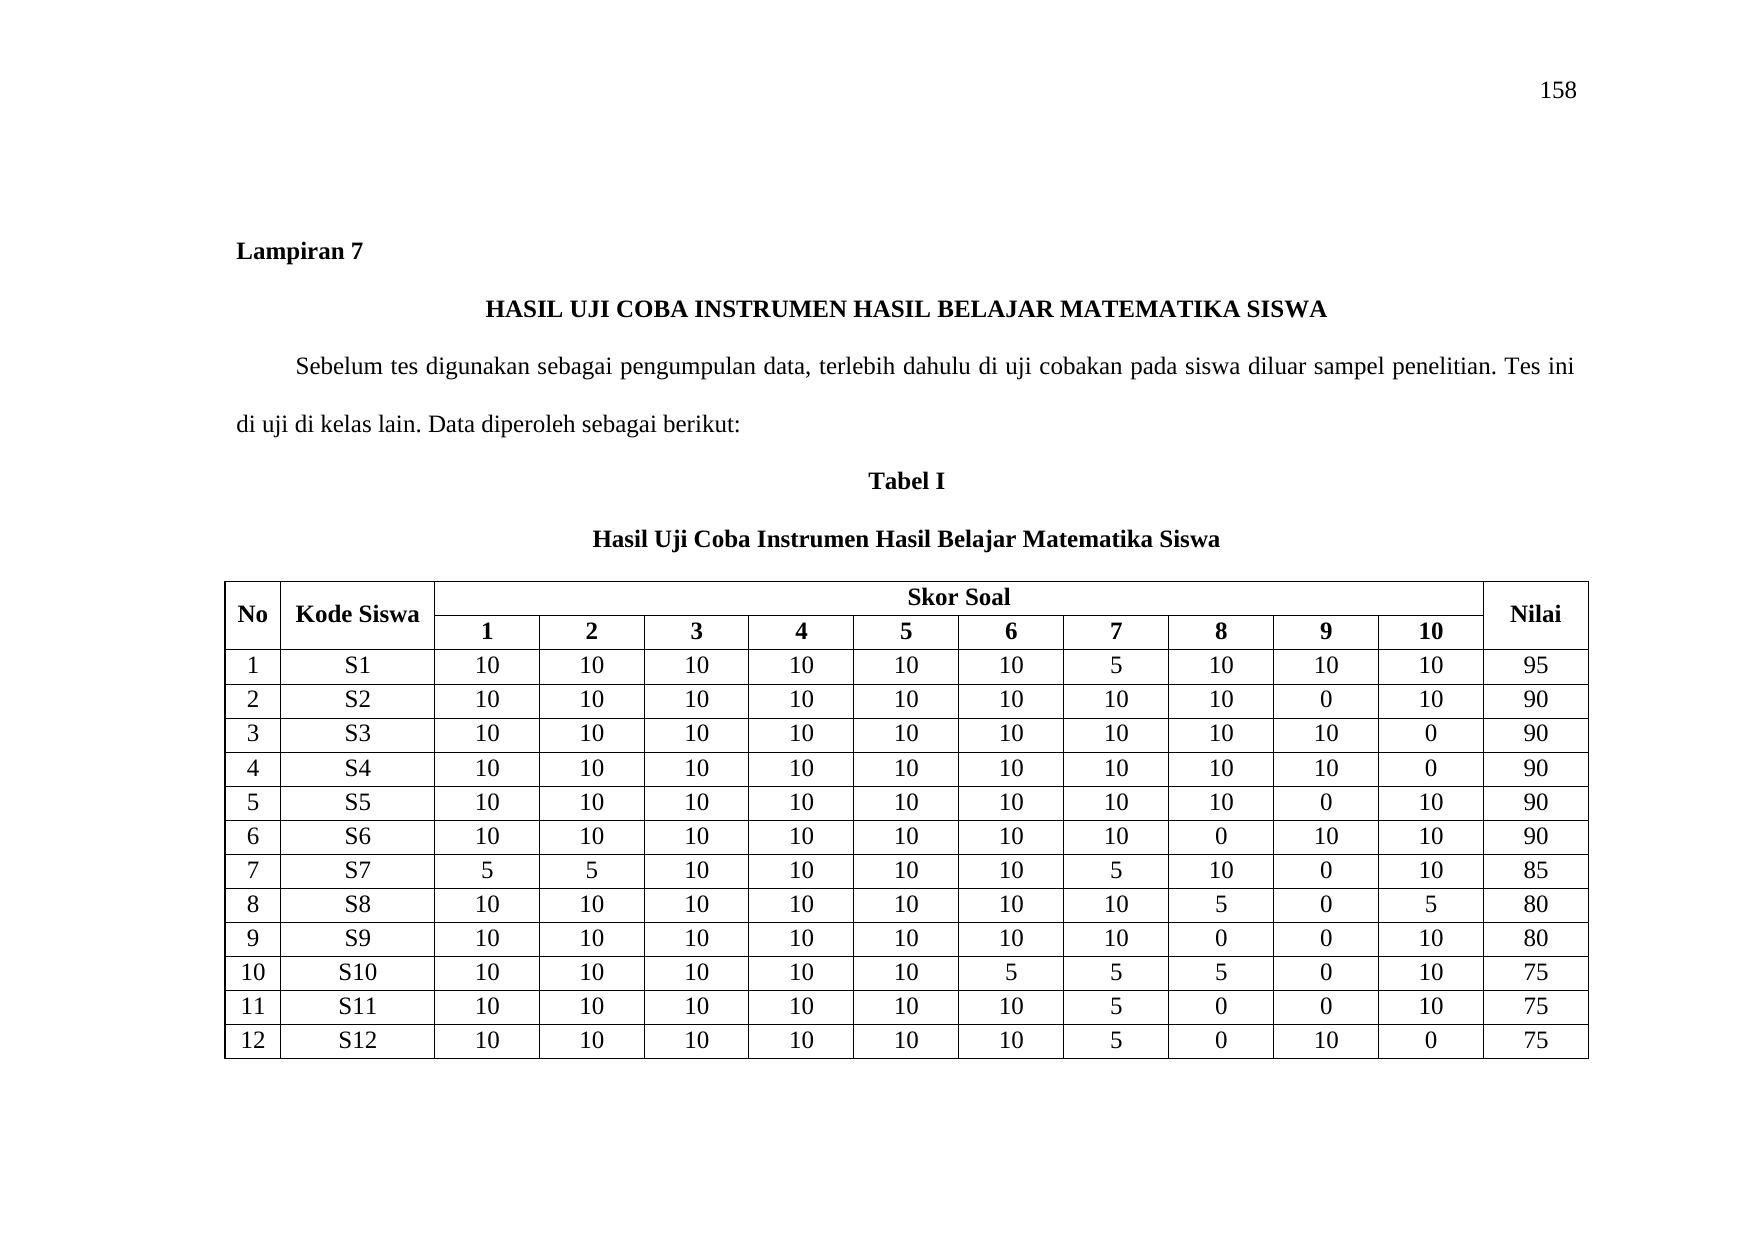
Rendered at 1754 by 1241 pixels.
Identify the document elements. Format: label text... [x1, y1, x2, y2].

table_cell 10 [435, 685, 539, 717]
table_cell 0 [1169, 923, 1273, 956]
table_cell 10 [854, 1025, 958, 1058]
table_cell 5 [959, 957, 1063, 990]
table_cell 10 [435, 650, 539, 683]
table_cell 0 [1169, 821, 1273, 854]
table_cell 10 [749, 889, 853, 922]
table_cell 10 [1379, 991, 1483, 1024]
table_cell 10 [854, 957, 958, 990]
table_cell S8 [281, 889, 434, 922]
table_cell 10 [435, 719, 539, 752]
table_cell 10 [540, 889, 644, 922]
table_cell 0 [1274, 889, 1378, 922]
table_cell 0 [1274, 685, 1378, 717]
table_cell S10 [281, 957, 434, 990]
table_cell 0 [1379, 753, 1483, 786]
table_cell 10 [540, 650, 644, 683]
table_cell 10 [435, 787, 539, 820]
table_cell 10 [1169, 787, 1273, 820]
table_cell 10 [1379, 787, 1483, 820]
table_cell S2 [281, 685, 434, 717]
table_cell 10 [1274, 1025, 1378, 1058]
table_cell 10 [645, 991, 748, 1024]
table_cell 10 [854, 787, 958, 820]
table_cell 10 [749, 1025, 853, 1058]
table_cell 0 [1274, 923, 1378, 956]
table_cell 10 [1379, 957, 1483, 990]
table_cell 5 [1064, 957, 1168, 990]
table_cell 10 [749, 650, 853, 683]
table_cell 5 [540, 855, 644, 888]
table_cell 10 [1064, 821, 1168, 854]
table_cell 10 [854, 923, 958, 956]
table_cell 10 [854, 821, 958, 854]
table_cell 10 [645, 957, 748, 990]
table_cell 10 [959, 855, 1063, 888]
table_cell 95 [1484, 650, 1588, 683]
table_cell 11 [226, 991, 280, 1024]
table_cell 10 [645, 719, 748, 752]
table_cell 10 [749, 855, 853, 888]
table_cell 10 [540, 957, 644, 990]
text Hasil Uji Coba Instrumen Hasil Belajar Matematika Siswa [236, 524, 1577, 552]
table_cell 10 [749, 991, 853, 1024]
table_cell 90 [1484, 787, 1588, 820]
table_cell 10 [749, 923, 853, 956]
table_cell 8 [226, 889, 280, 922]
table_cell 10 [959, 1025, 1063, 1058]
table_cell 10 [959, 821, 1063, 854]
text Sebelum tes digunakan sebagai pengumpulan data, terlebih dahulu di uji cobakan pada siswa diluar sampel penelitian. Tes ini di uji di kelas lain. Data diperoleh sebagai berikut: [236, 351, 1577, 437]
table_cell 10 [959, 719, 1063, 752]
table_cell 1 [435, 616, 539, 649]
table_cell 10 [959, 753, 1063, 786]
table_cell 10 [749, 685, 853, 717]
table_cell 75 [1484, 957, 1588, 990]
table_cell 2 [540, 616, 644, 649]
table_cell 6 [226, 821, 280, 854]
table_cell 10 [1274, 650, 1378, 683]
table_cell 90 [1484, 685, 1588, 717]
table_cell 10 [1379, 650, 1483, 683]
table_cell 0 [1274, 855, 1378, 888]
table_cell 10 [854, 889, 958, 922]
table_cell 5 [1379, 889, 1483, 922]
table_cell 10 [645, 1025, 748, 1058]
table_cell 10 [1169, 685, 1273, 717]
table_cell 85 [1484, 855, 1588, 888]
table_cell 10 [749, 821, 853, 854]
table_cell 10 [959, 991, 1063, 1024]
table_cell 90 [1484, 821, 1588, 854]
table_cell 10 [959, 889, 1063, 922]
table_header Skor Soal [435, 582, 1483, 615]
table_cell 10 [854, 650, 958, 683]
table_cell S6 [281, 821, 434, 854]
table_cell 5 [1169, 889, 1273, 922]
table_cell 0 [1379, 719, 1483, 752]
table_cell 10 [1064, 889, 1168, 922]
table_cell 10 [749, 957, 853, 990]
table_cell 10 [435, 1025, 539, 1058]
table_cell 10 [1169, 855, 1273, 888]
table_cell 0 [1169, 991, 1273, 1024]
table_cell 10 [435, 821, 539, 854]
table_cell 2 [226, 685, 280, 717]
table_cell 10 [1169, 719, 1273, 752]
table_cell 10 [1064, 787, 1168, 820]
table_cell 10 [1064, 719, 1168, 752]
table_cell 5 [854, 616, 958, 649]
table_cell 10 [435, 889, 539, 922]
table_header Nilai [1484, 582, 1588, 649]
table_cell 10 [1064, 923, 1168, 956]
table_cell 10 [435, 753, 539, 786]
table_cell 10 [645, 685, 748, 717]
table_cell 3 [226, 719, 280, 752]
table_cell 10 [645, 855, 748, 888]
table_cell 10 [854, 753, 958, 786]
table_cell 10 [1064, 753, 1168, 786]
table_cell S9 [281, 923, 434, 956]
table_cell 4 [749, 616, 853, 649]
table_cell 10 [959, 650, 1063, 683]
table_cell 5 [1064, 650, 1168, 683]
table_cell 10 [645, 753, 748, 786]
table_cell 3 [645, 616, 748, 649]
table_cell 4 [226, 753, 280, 786]
table_cell 10 [540, 719, 644, 752]
table_cell 5 [226, 787, 280, 820]
table_cell 5 [1169, 957, 1273, 990]
table_cell S11 [281, 991, 434, 1024]
table_cell S4 [281, 753, 434, 786]
table_cell S5 [281, 787, 434, 820]
table_cell 10 [1379, 616, 1483, 649]
table_cell 10 [749, 753, 853, 786]
table_cell 12 [226, 1025, 280, 1058]
text Tabel I [236, 466, 1577, 495]
table_cell 75 [1484, 1025, 1588, 1058]
table_cell 10 [854, 685, 958, 717]
table_cell 10 [1274, 753, 1378, 786]
table_cell S7 [281, 855, 434, 888]
table_cell 10 [540, 685, 644, 717]
table_cell 5 [1064, 991, 1168, 1024]
table_cell 10 [854, 719, 958, 752]
table_cell 1 [226, 650, 280, 683]
table_cell 10 [540, 991, 644, 1024]
table_cell 9 [1274, 616, 1378, 649]
table_cell 10 [959, 923, 1063, 956]
table_cell 10 [540, 787, 644, 820]
table_cell 10 [645, 787, 748, 820]
table_cell 0 [1274, 991, 1378, 1024]
table_header No [226, 582, 280, 649]
table_cell S12 [281, 1025, 434, 1058]
table_cell 5 [1064, 1025, 1168, 1058]
text HASIL UJI COBA INSTRUMEN HASIL BELAJAR MATEMATIKA SISWA [236, 294, 1577, 322]
table_cell 10 [1064, 685, 1168, 717]
table_cell 90 [1484, 719, 1588, 752]
table_cell 10 [1379, 685, 1483, 717]
table_cell 10 [540, 821, 644, 854]
table_cell 7 [1064, 616, 1168, 649]
table_cell S3 [281, 719, 434, 752]
table_cell 90 [1484, 753, 1588, 786]
table_cell 5 [435, 855, 539, 888]
table_cell 10 [749, 719, 853, 752]
table_cell 10 [226, 957, 280, 990]
text Lampiran 7 [236, 236, 1577, 265]
table_cell 75 [1484, 991, 1588, 1024]
table_cell 10 [1169, 753, 1273, 786]
table_cell 0 [1274, 957, 1378, 990]
table_cell 80 [1484, 923, 1588, 956]
table_cell 10 [749, 787, 853, 820]
table_cell 10 [1274, 821, 1378, 854]
table_header Kode Siswa [281, 582, 434, 649]
table_cell 10 [645, 923, 748, 956]
table_cell 0 [1274, 787, 1378, 820]
table_cell 10 [435, 991, 539, 1024]
table_cell 10 [645, 889, 748, 922]
table_cell 10 [540, 753, 644, 786]
table_cell 6 [959, 616, 1063, 649]
table_cell 10 [540, 1025, 644, 1058]
table_cell 7 [226, 855, 280, 888]
table_cell 0 [1169, 1025, 1273, 1058]
table_cell 10 [959, 685, 1063, 717]
table_cell 9 [226, 923, 280, 956]
table_cell 10 [645, 821, 748, 854]
table_cell 10 [854, 855, 958, 888]
table_cell 8 [1169, 616, 1273, 649]
table_cell 10 [959, 787, 1063, 820]
table_cell 10 [435, 923, 539, 956]
table_cell 10 [1379, 821, 1483, 854]
table_cell 10 [1379, 855, 1483, 888]
table_cell 80 [1484, 889, 1588, 922]
table_cell 10 [645, 650, 748, 683]
table_cell 5 [1064, 855, 1168, 888]
table_cell 10 [1379, 923, 1483, 956]
table_cell 10 [435, 957, 539, 990]
table_cell 0 [1379, 1025, 1483, 1058]
table_cell 10 [854, 991, 958, 1024]
table_cell 10 [1274, 719, 1378, 752]
table_cell S1 [281, 650, 434, 683]
table_cell 10 [540, 923, 644, 956]
table_cell 10 [1169, 650, 1273, 683]
